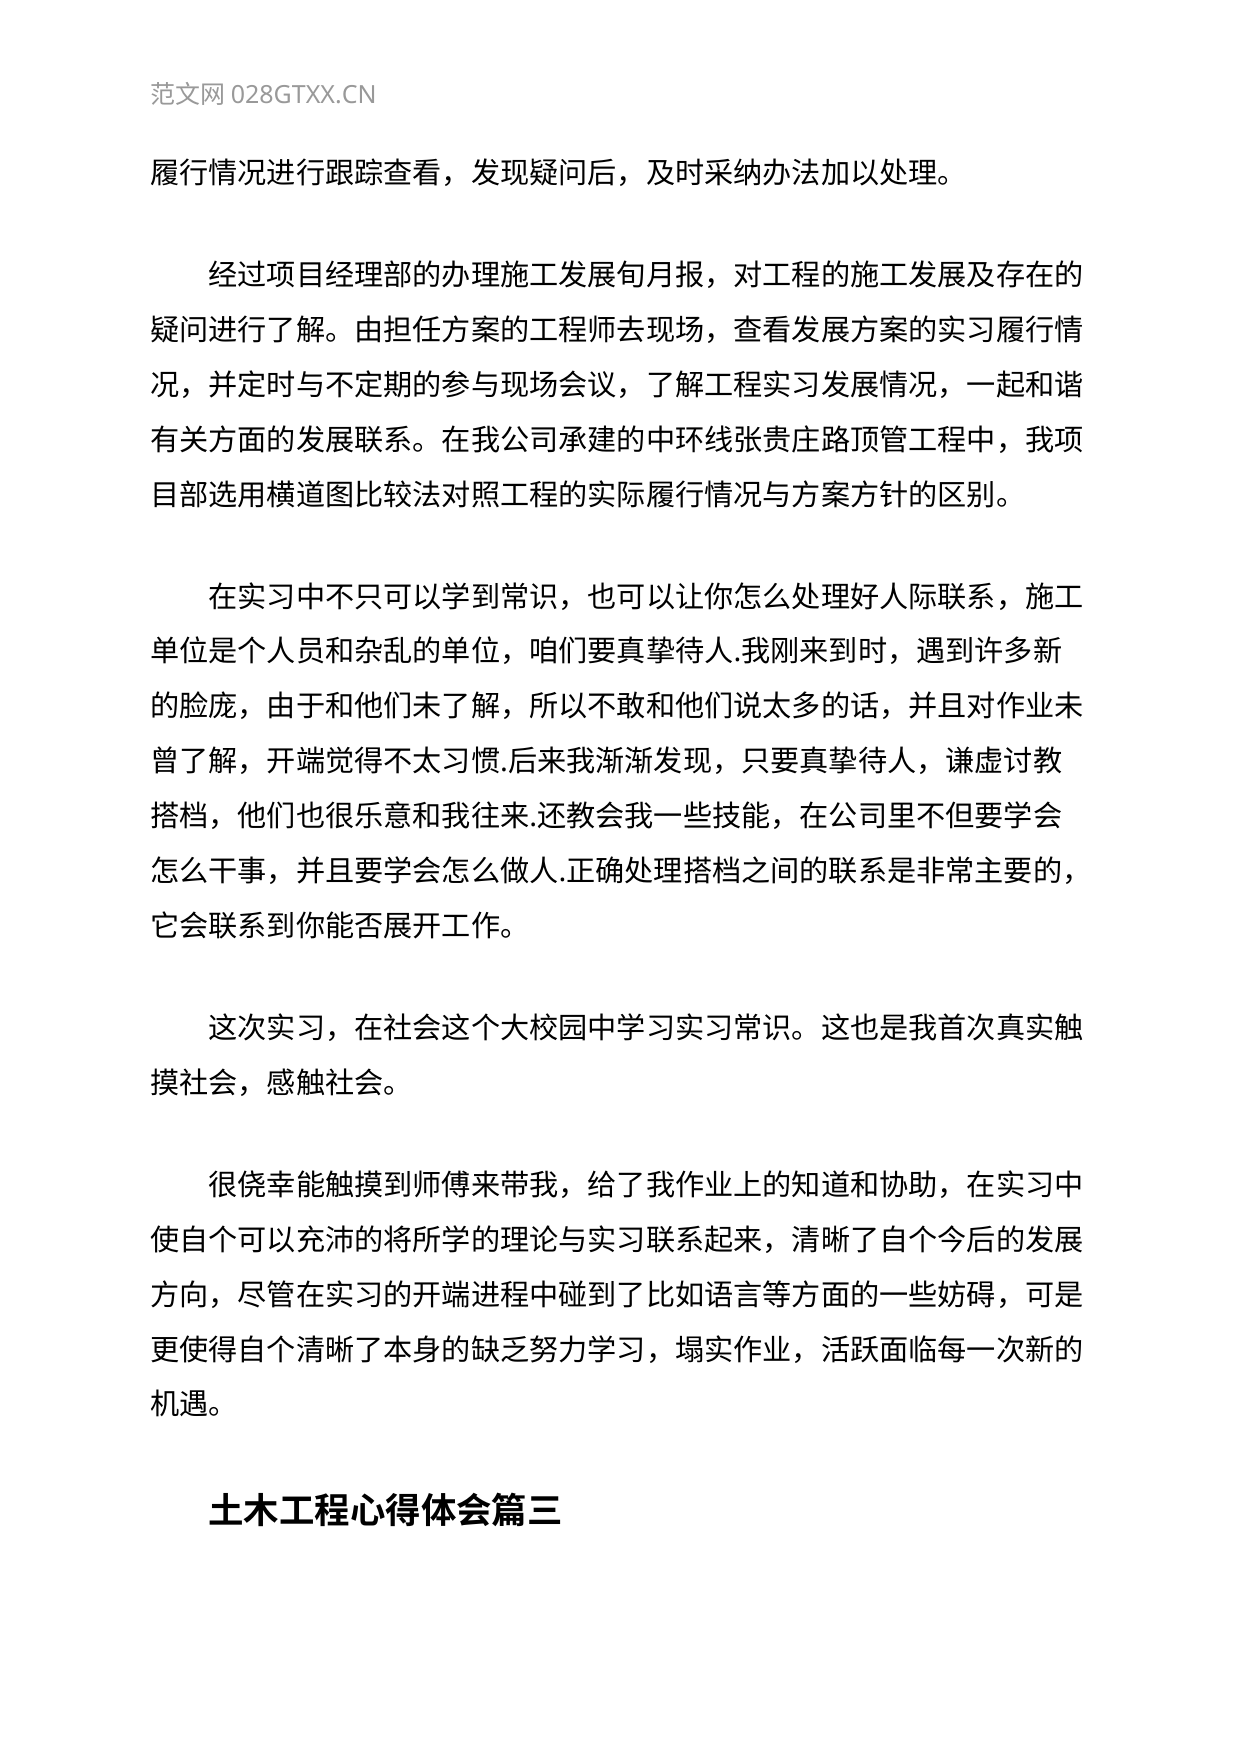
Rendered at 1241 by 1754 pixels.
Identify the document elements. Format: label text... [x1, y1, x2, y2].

text 土木工程心得体会篇三 [150, 1483, 1090, 1534]
text 这次实习，在社会这个大校园中学习实习常识。这也是我首次真实触摸社会，感触社会。 [150, 1005, 1090, 1102]
text 很侥幸能触摸到师傅来带我，给了我作业上的知道和协助，在实习中使自个可以充沛的将所学的理论与实习联系起来，清晰了自个今后的发展方向，尽管在实习的开端进程中碰到了比如语言等方面的一些妨碍，可是更使得自个清晰了本身的缺乏努力学习，塌实作业，活跃面临每一次新的机遇。 [150, 1161, 1090, 1423]
text 经过项目经理部的办理施工发展旬月报，对工程的施工发展及存在的疑问进行了解。由担任方案的工程师去现场，查看发展方案的实习履行情况，并定时与不定期的参与现场会议，了解工程实习发展情况，一起和谐有关方面的发展联系。在我公司承建的中环线张贵庄路顶管工程中，我项目部选用横道图比较法对照工程的实际履行情况与方案方针的区别。 [150, 252, 1090, 514]
text 在实习中不只可以学到常识，也可以让你怎么处理好人际联系，施工单位是个人员和杂乱的单位，咱们要真挚待人.我刚来到时，遇到许多新的脸庞，由于和他们未了解，所以不敢和他们说太多的话，并且对作业未曾了解，开端觉得不太习惯.后来我渐渐发现，只要真挚待人，谦虚讨教搭档，他们也很乐意和我往来.还教会我一些技能，在公司里不但要学会怎么干事，并且要学会怎么做人.正确处理搭档之间的联系是非常主要的，它会联系到你能否展开工作。 [150, 573, 1090, 945]
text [150, 150, 1090, 192]
